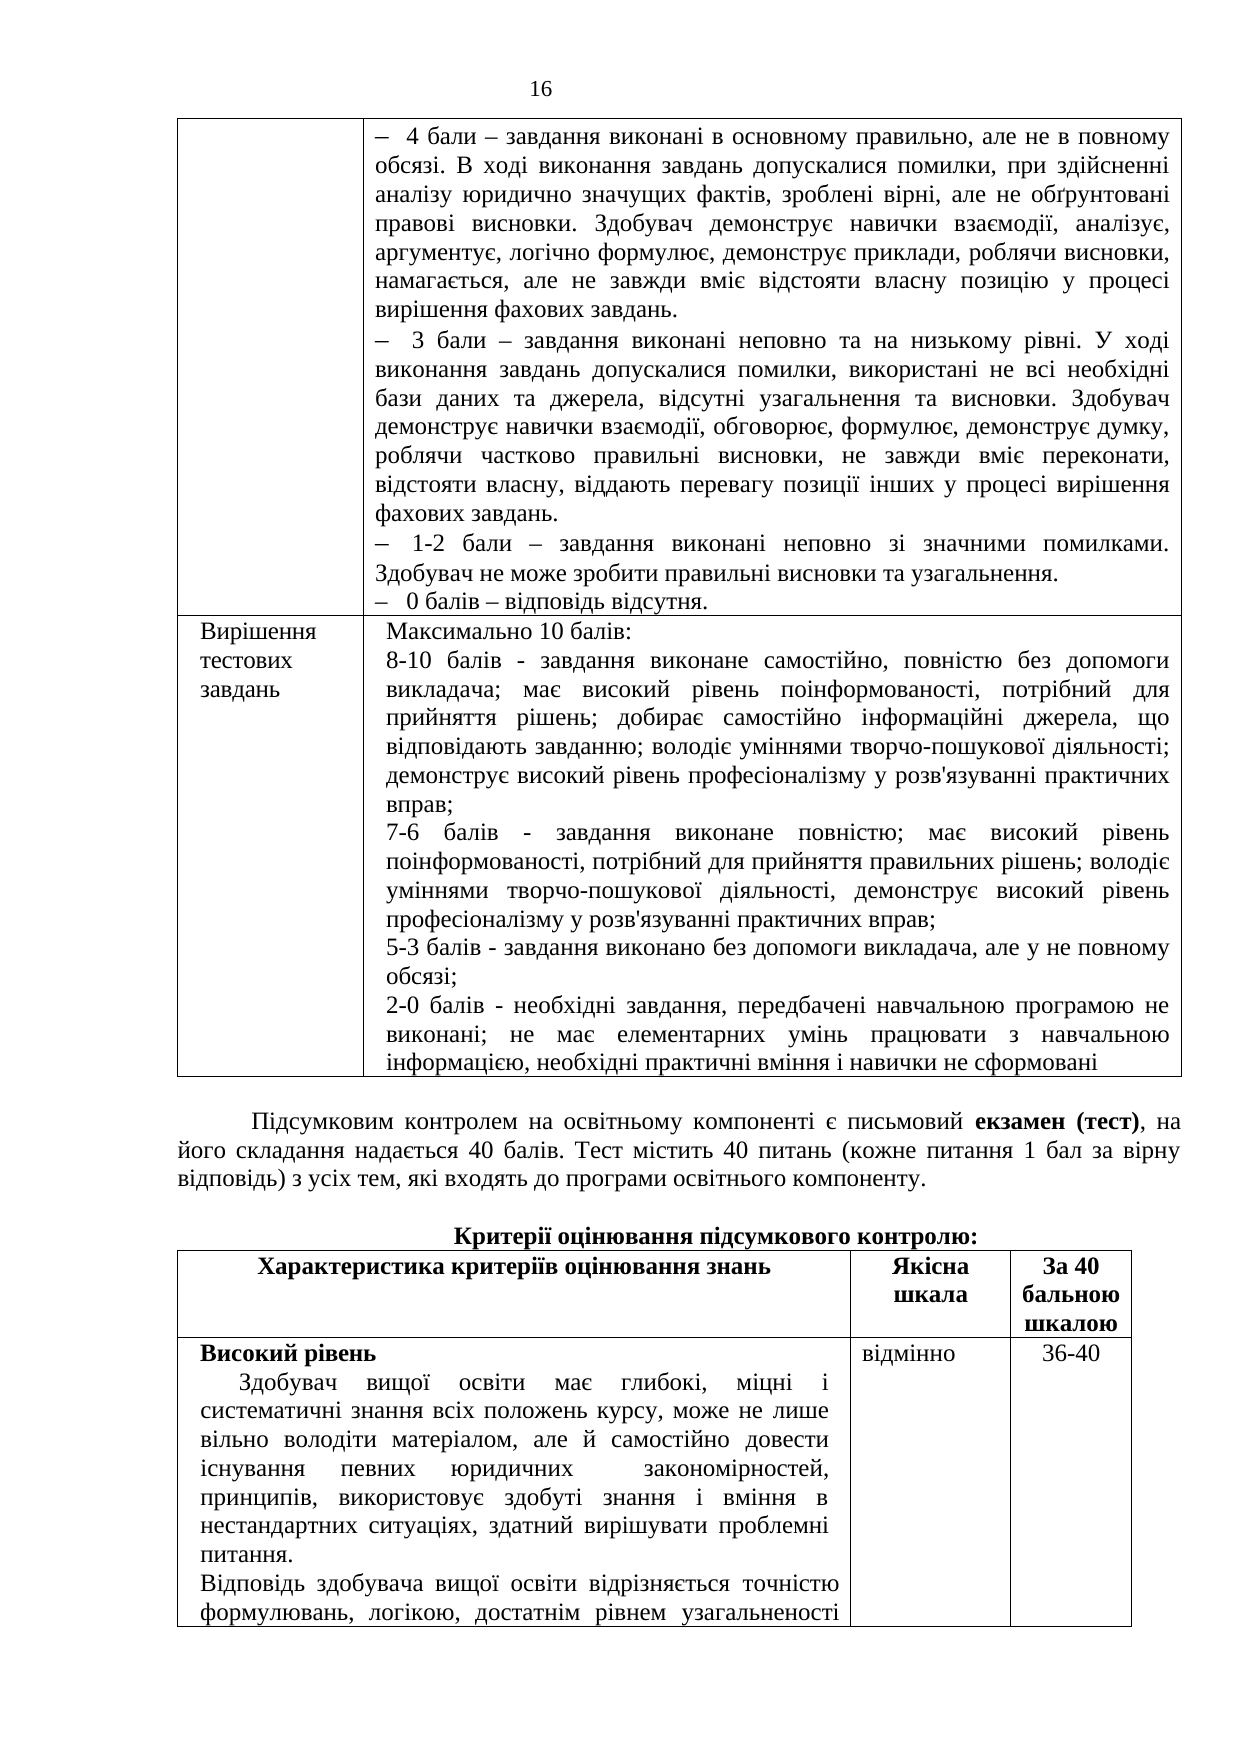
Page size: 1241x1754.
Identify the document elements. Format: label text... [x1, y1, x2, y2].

table_cell відмінно [851, 1338, 1010, 1626]
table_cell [178, 1338, 850, 1626]
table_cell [364, 119, 1181, 615]
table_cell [178, 119, 363, 615]
table_header Характеристика критеріїв оцінювання знань [178, 1251, 850, 1337]
table_cell Вирішення тестових завдань [178, 616, 363, 1076]
table_cell Максимально 10 балів: 8-10 балів - завдання виконане самостійно, повністю без допомоги викладача; має високий рівень поінформованості, потрібний для прийняття рішень; добирає самостійно інформаційні джерела, що відповідають завданню; володіє уміннями творчо-пошукової діяльності; демонструє високий рівень професіоналізму у розв'язуванні практичних вправ; 7-6 балів - завдання виконане повністю; має високий рівень поінформованості, потрібний для прийняття правильних рішень; володіє уміннями творчо-пошукової діяльності, демонструє високий рівень професіоналізму у розв'язуванні практичних вправ; 5-3 балів - завдання виконано без допомоги викладача, але у не повному обсязі; 2-0 балів - необхідні завдання, передбачені навчальною програмою не виконані; не має елементарних умінь працювати з навчальною інформацією, необхідні практичні вміння і навички не сформовані [364, 616, 1181, 1076]
text Підсумковим контролем на освітньому компоненті є письмовий екзамен (тест), на його складання надається 40 балів. Тест містить 40 питань (кожне питання 1 бал за вірну відповідь) з усіх тем, які входять до програми освітнього компоненту. [177, 1106, 1181, 1192]
table_header За 40 бальною шкалою [1011, 1251, 1131, 1337]
text Критерії оцінювання підсумкового контролю: [177, 1221, 1181, 1250]
table_cell 36-40 [1011, 1338, 1131, 1626]
table_header Якісна шкала [851, 1251, 1010, 1337]
